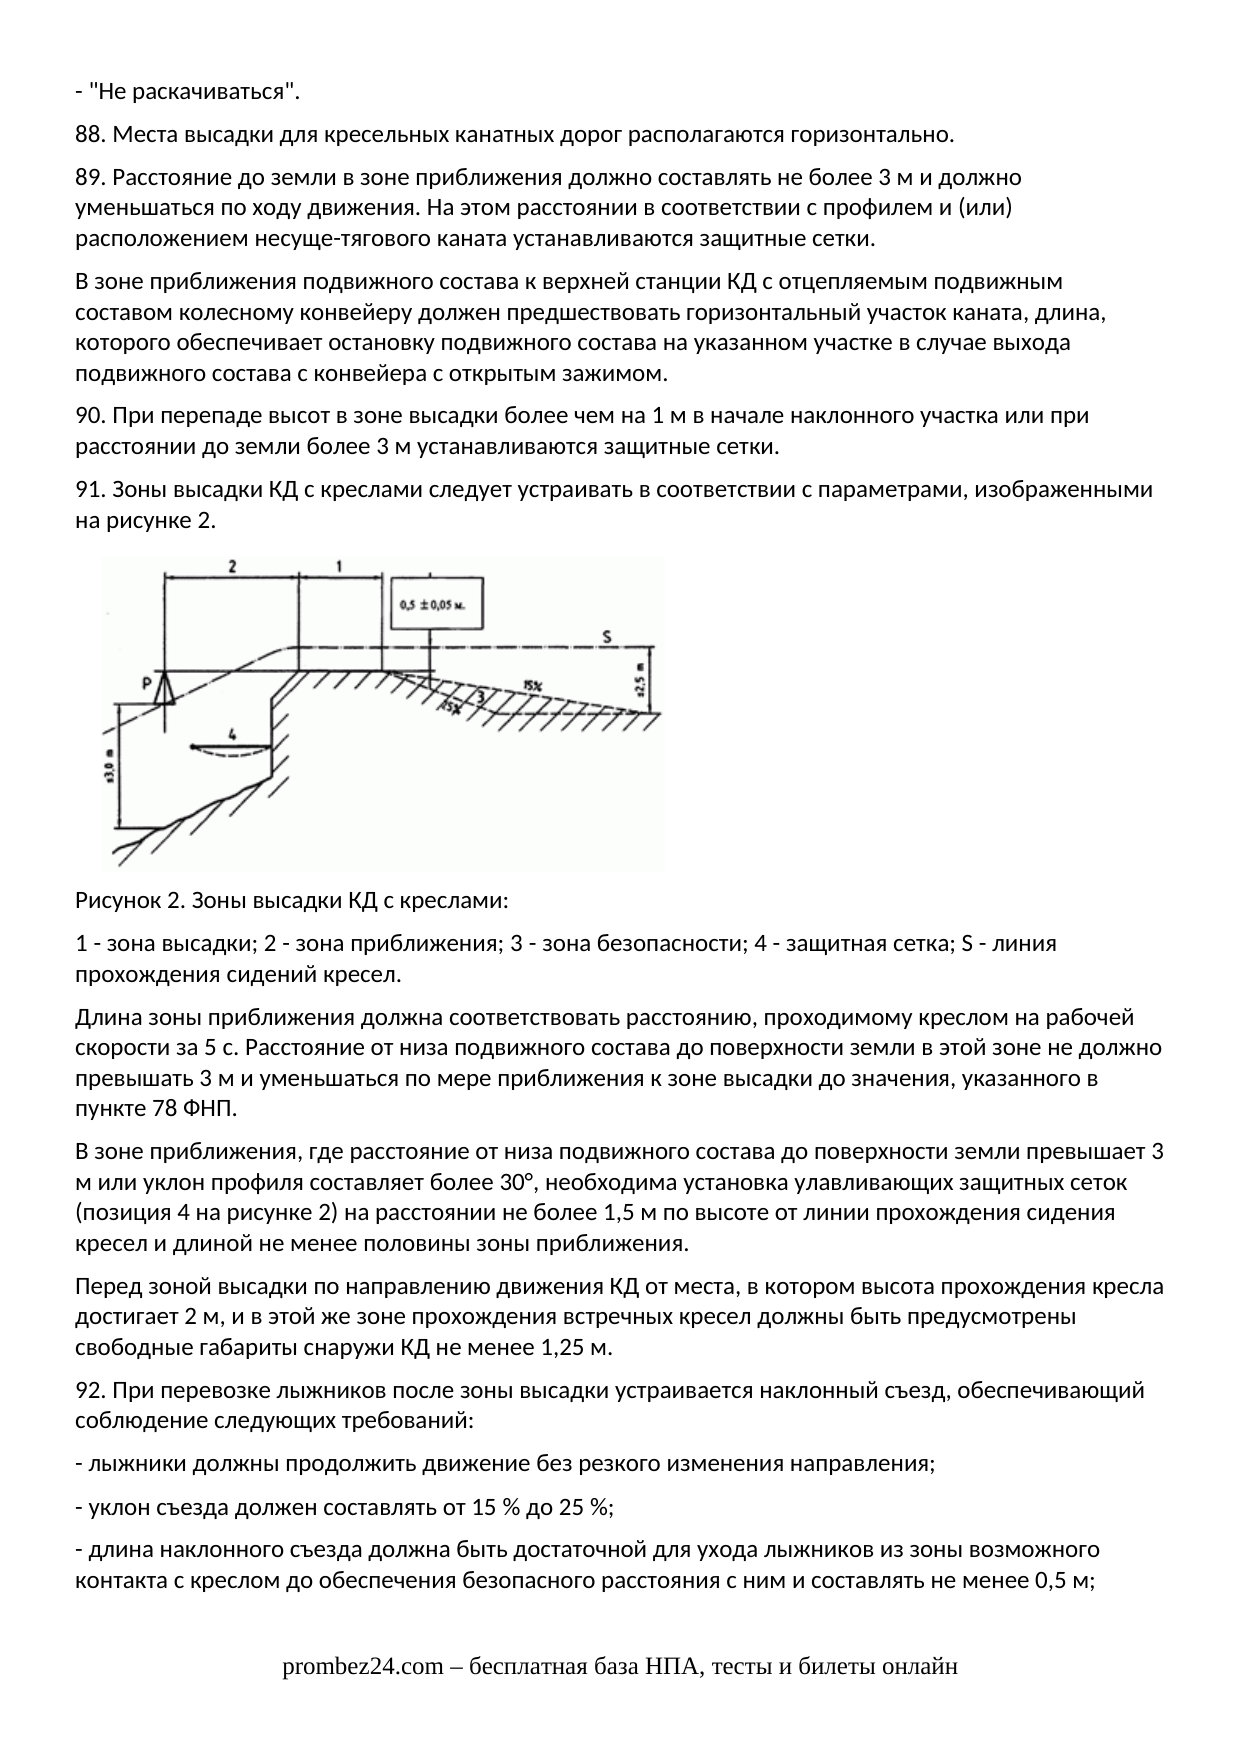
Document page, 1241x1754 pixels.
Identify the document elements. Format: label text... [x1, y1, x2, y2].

text - "Не раскачиваться". [75, 75, 1165, 106]
text - длина наклонного съезда должна быть достаточной для ухода лыжников из зоны возможного контакта с креслом до обеспечения безопасного расстояния с ним и составлять не менее 0,5 м; [75, 1534, 1165, 1595]
text Рисунок 2. Зоны высадки КД с креслами: [75, 884, 1165, 915]
picture [75, 546, 669, 872]
text Перед зоной высадки по направлению движения КД от места, в котором высота прохождения кресла достигает 2 м, и в этой же зоне прохождения встречных кресел должны быть предусмотрены свободные габариты снаружи КД не менее 1,25 м. [75, 1270, 1165, 1362]
text В зоне приближения подвижного состава к верхней станции КД с отцепляемым подвижным составом колесному конвейеру должен предшествовать горизонтальный участок каната, длина, которого обеспечивает остановку подвижного состава на указанном участке в случае выхода подвижного состава с конвейера с открытым зажимом. [75, 265, 1165, 387]
text Длина зоны приближения должна соответствовать расстоянию, проходимому креслом на рабочей скорости за 5 с. Расстояние от низа подвижного состава до поверхности земли в этой зоне не должно превышать 3 м и уменьшаться по мере приближения к зоне высадки до значения, указанного в пункте 78 ФНП. [75, 1001, 1165, 1123]
text 88. Места высадки для кресельных канатных дорог располагаются горизонтально. [75, 118, 1165, 148]
text - уклон съезда должен составлять от 15 % до 25 %; [75, 1491, 1165, 1521]
text 90. При перепаде высот в зоне высадки более чем на 1 м в начале наклонного участка или при расстоянии до земли более 3 м устанавливаются защитные сетки. [75, 400, 1165, 461]
text 92. При перевозке лыжников после зоны высадки устраивается наклонный съезд, обеспечивающий соблюдение следующих требований: [75, 1374, 1165, 1435]
text 91. Зоны высадки КД с креслами следует устраивать в соответствии с параметрами, изображенными на рисунке 2. [75, 473, 1165, 534]
text 89. Расстояние до земли в зоне приближения должно составлять не более 3 м и должно уменьшаться по ходу движения. На этом расстоянии в соответствии с профилем и (или) расположением несуще-тягового каната устанавливаются защитные сетки. [75, 161, 1165, 253]
text В зоне приближения, где расстояние от низа подвижного состава до поверхности земли превышает 3 м или уклон профиля составляет более 30°, необходима установка улавливающих защитных сеток (позиция 4 на рисунке 2) на расстоянии не более 1,5 м по высоте от линии прохождения сидения кресел и длиной не менее половины зоны приближения. [75, 1135, 1165, 1257]
text - лыжники должны продолжить движение без резкого изменения направления; [75, 1448, 1165, 1478]
text 1 - зона высадки; 2 - зона приближения; 3 - зона безопасности; 4 - защитная сетка; S - линия прохождения сидений кресел. [75, 927, 1165, 988]
